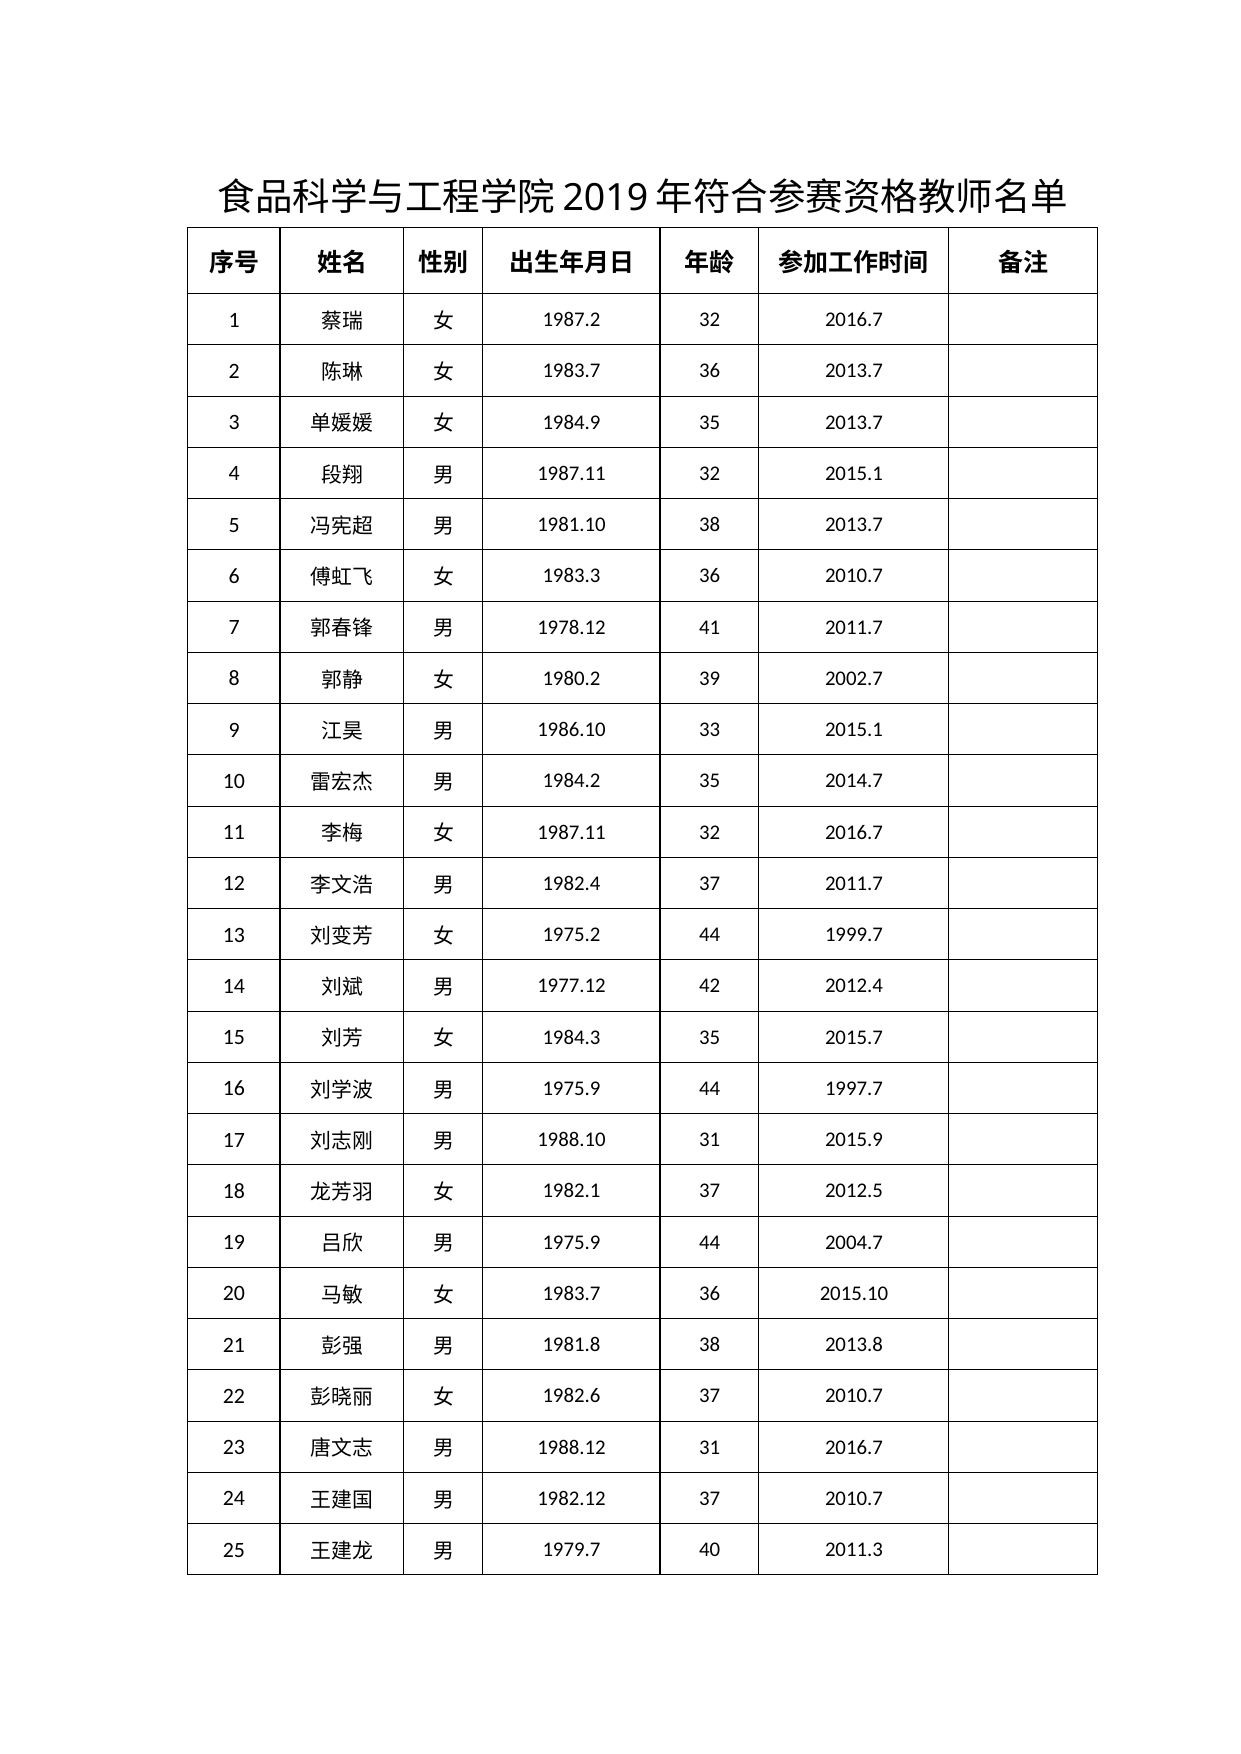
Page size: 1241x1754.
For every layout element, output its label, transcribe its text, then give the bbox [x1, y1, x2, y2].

table_cell 姓名 [281, 228, 403, 293]
table_cell 1982.6 [483, 1370, 659, 1421]
table_cell 男 [404, 1422, 482, 1472]
table_cell 男 [404, 1524, 482, 1574]
table_cell 1987.2 [483, 294, 659, 344]
table_cell 37 [661, 858, 758, 908]
table_cell 彭强 [281, 1319, 403, 1369]
table_cell 男 [404, 499, 482, 549]
table_cell 5 [188, 499, 279, 549]
table_cell 44 [661, 909, 758, 959]
table_cell 2014.7 [759, 755, 948, 806]
table_cell 2002.7 [759, 653, 948, 703]
table_cell 男 [404, 602, 482, 652]
table_cell 女 [404, 294, 482, 344]
table_cell 11 [188, 807, 279, 857]
table_cell 1987.11 [483, 448, 659, 498]
table_cell 38 [661, 1319, 758, 1369]
table_cell 傅虹飞 [281, 550, 403, 601]
table_cell [949, 1422, 1097, 1472]
table_cell [949, 807, 1097, 857]
table_cell [949, 448, 1097, 498]
table_cell [949, 704, 1097, 754]
table_cell 40 [661, 1524, 758, 1574]
table_cell 37 [661, 1165, 758, 1216]
table_cell 35 [661, 397, 758, 447]
table_cell 2012.4 [759, 960, 948, 1011]
table_cell 男 [404, 1319, 482, 1369]
table_cell 2015.1 [759, 704, 948, 754]
table_cell 龙芳羽 [281, 1165, 403, 1216]
table_cell 13 [188, 909, 279, 959]
table_cell 雷宏杰 [281, 755, 403, 806]
table_cell 2016.7 [759, 1422, 948, 1472]
table_cell 1983.7 [483, 1268, 659, 1318]
table_cell 1982.4 [483, 858, 659, 908]
table_cell 陈琳 [281, 345, 403, 396]
table_cell 1986.10 [483, 704, 659, 754]
table_cell 备注 [949, 228, 1097, 293]
table_cell [949, 1063, 1097, 1113]
table_cell [949, 1524, 1097, 1574]
table_cell [949, 1012, 1097, 1062]
table_cell 35 [661, 1012, 758, 1062]
table_cell 2004.7 [759, 1217, 948, 1267]
table_cell 彭晓丽 [281, 1370, 403, 1421]
table_cell 2011.7 [759, 602, 948, 652]
table_cell 2015.7 [759, 1012, 948, 1062]
table_cell 2011.7 [759, 858, 948, 908]
table_cell 24 [188, 1473, 279, 1523]
table_cell 女 [404, 345, 482, 396]
table_cell [949, 1217, 1097, 1267]
table_cell 2012.5 [759, 1165, 948, 1216]
table_cell 1977.12 [483, 960, 659, 1011]
table_cell 2015.1 [759, 448, 948, 498]
table_cell 女 [404, 550, 482, 601]
table_cell 2015.10 [759, 1268, 948, 1318]
table_cell 7 [188, 602, 279, 652]
table_cell 刘变芳 [281, 909, 403, 959]
table_cell 2016.7 [759, 294, 948, 344]
table_cell 21 [188, 1319, 279, 1369]
table_cell 1981.8 [483, 1319, 659, 1369]
table_cell 王建龙 [281, 1524, 403, 1574]
table_cell 2013.8 [759, 1319, 948, 1369]
table_cell [949, 499, 1097, 549]
table_cell 1979.7 [483, 1524, 659, 1574]
table_cell 李文浩 [281, 858, 403, 908]
table_cell 1999.7 [759, 909, 948, 959]
table_cell 2016.7 [759, 807, 948, 857]
table_cell 女 [404, 909, 482, 959]
table_cell 18 [188, 1165, 279, 1216]
table_cell 男 [404, 1063, 482, 1113]
table_cell 1980.2 [483, 653, 659, 703]
table_cell 2 [188, 345, 279, 396]
table_cell 出生年月日 [483, 228, 659, 293]
table_cell 女 [404, 807, 482, 857]
table_cell 男 [404, 704, 482, 754]
table_cell 1975.9 [483, 1063, 659, 1113]
table_cell 33 [661, 704, 758, 754]
table_cell 女 [404, 1165, 482, 1216]
table_cell 男 [404, 960, 482, 1011]
table_cell 36 [661, 550, 758, 601]
table_cell 2010.7 [759, 1473, 948, 1523]
table_cell 单媛媛 [281, 397, 403, 447]
table_cell 2010.7 [759, 1370, 948, 1421]
table_cell 男 [404, 858, 482, 908]
table_cell 9 [188, 704, 279, 754]
table_cell 1983.7 [483, 345, 659, 396]
table_cell 刘斌 [281, 960, 403, 1011]
table_cell 1983.3 [483, 550, 659, 601]
table_cell 17 [188, 1114, 279, 1164]
table_cell 1982.12 [483, 1473, 659, 1523]
table_cell 2011.3 [759, 1524, 948, 1574]
table_cell 38 [661, 499, 758, 549]
table_cell 1975.9 [483, 1217, 659, 1267]
table_cell 男 [404, 1217, 482, 1267]
table_cell 6 [188, 550, 279, 601]
table_cell [949, 397, 1097, 447]
table_cell 1988.12 [483, 1422, 659, 1472]
table_cell [949, 1165, 1097, 1216]
table_cell [949, 1370, 1097, 1421]
table_cell 女 [404, 397, 482, 447]
table_cell 2013.7 [759, 345, 948, 396]
table_cell [949, 1114, 1097, 1164]
table_cell 20 [188, 1268, 279, 1318]
table_cell 郭静 [281, 653, 403, 703]
table_cell 1987.11 [483, 807, 659, 857]
table_cell 女 [404, 1268, 482, 1318]
table_cell 22 [188, 1370, 279, 1421]
table_cell 序号 [188, 228, 279, 293]
table_cell 年龄 [661, 228, 758, 293]
table_cell 刘学波 [281, 1063, 403, 1113]
table_cell 35 [661, 755, 758, 806]
table_cell 1984.2 [483, 755, 659, 806]
table_cell 性别 [404, 228, 482, 293]
table_cell [949, 858, 1097, 908]
table_cell 1978.12 [483, 602, 659, 652]
table_cell 1988.10 [483, 1114, 659, 1164]
table_cell [949, 602, 1097, 652]
table_cell 男 [404, 448, 482, 498]
table_cell 男 [404, 1473, 482, 1523]
table_cell 1984.3 [483, 1012, 659, 1062]
table_cell 8 [188, 653, 279, 703]
table_cell 37 [661, 1370, 758, 1421]
table_cell 32 [661, 448, 758, 498]
table_cell 14 [188, 960, 279, 1011]
table_cell 2015.9 [759, 1114, 948, 1164]
table_cell 23 [188, 1422, 279, 1472]
table_cell [949, 550, 1097, 601]
table_cell 1997.7 [759, 1063, 948, 1113]
table_cell 参加工作时间 [759, 228, 948, 293]
table_cell 男 [404, 1114, 482, 1164]
table_cell 39 [661, 653, 758, 703]
table_cell 1975.2 [483, 909, 659, 959]
table_cell 吕欣 [281, 1217, 403, 1267]
table_cell 42 [661, 960, 758, 1011]
table_header 食品科学与工程学院2019年符合参赛资格教师名单 [188, 162, 1098, 227]
table_cell 刘志刚 [281, 1114, 403, 1164]
table_cell 女 [404, 1012, 482, 1062]
table_cell 36 [661, 345, 758, 396]
table_cell 马敏 [281, 1268, 403, 1318]
table_cell 12 [188, 858, 279, 908]
table_cell 2013.7 [759, 499, 948, 549]
table_cell 4 [188, 448, 279, 498]
table_cell 冯宪超 [281, 499, 403, 549]
table_cell 10 [188, 755, 279, 806]
table_cell [949, 960, 1097, 1011]
table_cell 1982.1 [483, 1165, 659, 1216]
table_cell 44 [661, 1217, 758, 1267]
table_cell 3 [188, 397, 279, 447]
table_cell [949, 653, 1097, 703]
table_cell 唐文志 [281, 1422, 403, 1472]
table_cell 37 [661, 1473, 758, 1523]
table_cell 1981.10 [483, 499, 659, 549]
table_cell 31 [661, 1422, 758, 1472]
table_cell 蔡瑞 [281, 294, 403, 344]
table_cell 2013.7 [759, 397, 948, 447]
table_cell 郭春锋 [281, 602, 403, 652]
table_cell 44 [661, 1063, 758, 1113]
table_cell [949, 294, 1097, 344]
table_cell 女 [404, 653, 482, 703]
table_cell [949, 755, 1097, 806]
table_cell 15 [188, 1012, 279, 1062]
table_cell 31 [661, 1114, 758, 1164]
table_cell 36 [661, 1268, 758, 1318]
table_cell 刘芳 [281, 1012, 403, 1062]
table_cell 2010.7 [759, 550, 948, 601]
table_cell 1 [188, 294, 279, 344]
table_cell 25 [188, 1524, 279, 1574]
table_cell 32 [661, 807, 758, 857]
table_cell [949, 1319, 1097, 1369]
table_cell 女 [404, 1370, 482, 1421]
table_cell 1984.9 [483, 397, 659, 447]
table_cell 男 [404, 755, 482, 806]
table_cell [949, 345, 1097, 396]
table_cell 王建国 [281, 1473, 403, 1523]
table_cell 19 [188, 1217, 279, 1267]
table_cell 41 [661, 602, 758, 652]
table_cell 李梅 [281, 807, 403, 857]
table_cell 江昊 [281, 704, 403, 754]
table_cell [949, 909, 1097, 959]
table_cell 32 [661, 294, 758, 344]
table_cell [949, 1473, 1097, 1523]
table_cell 16 [188, 1063, 279, 1113]
table_cell [949, 1268, 1097, 1318]
table_cell 段翔 [281, 448, 403, 498]
